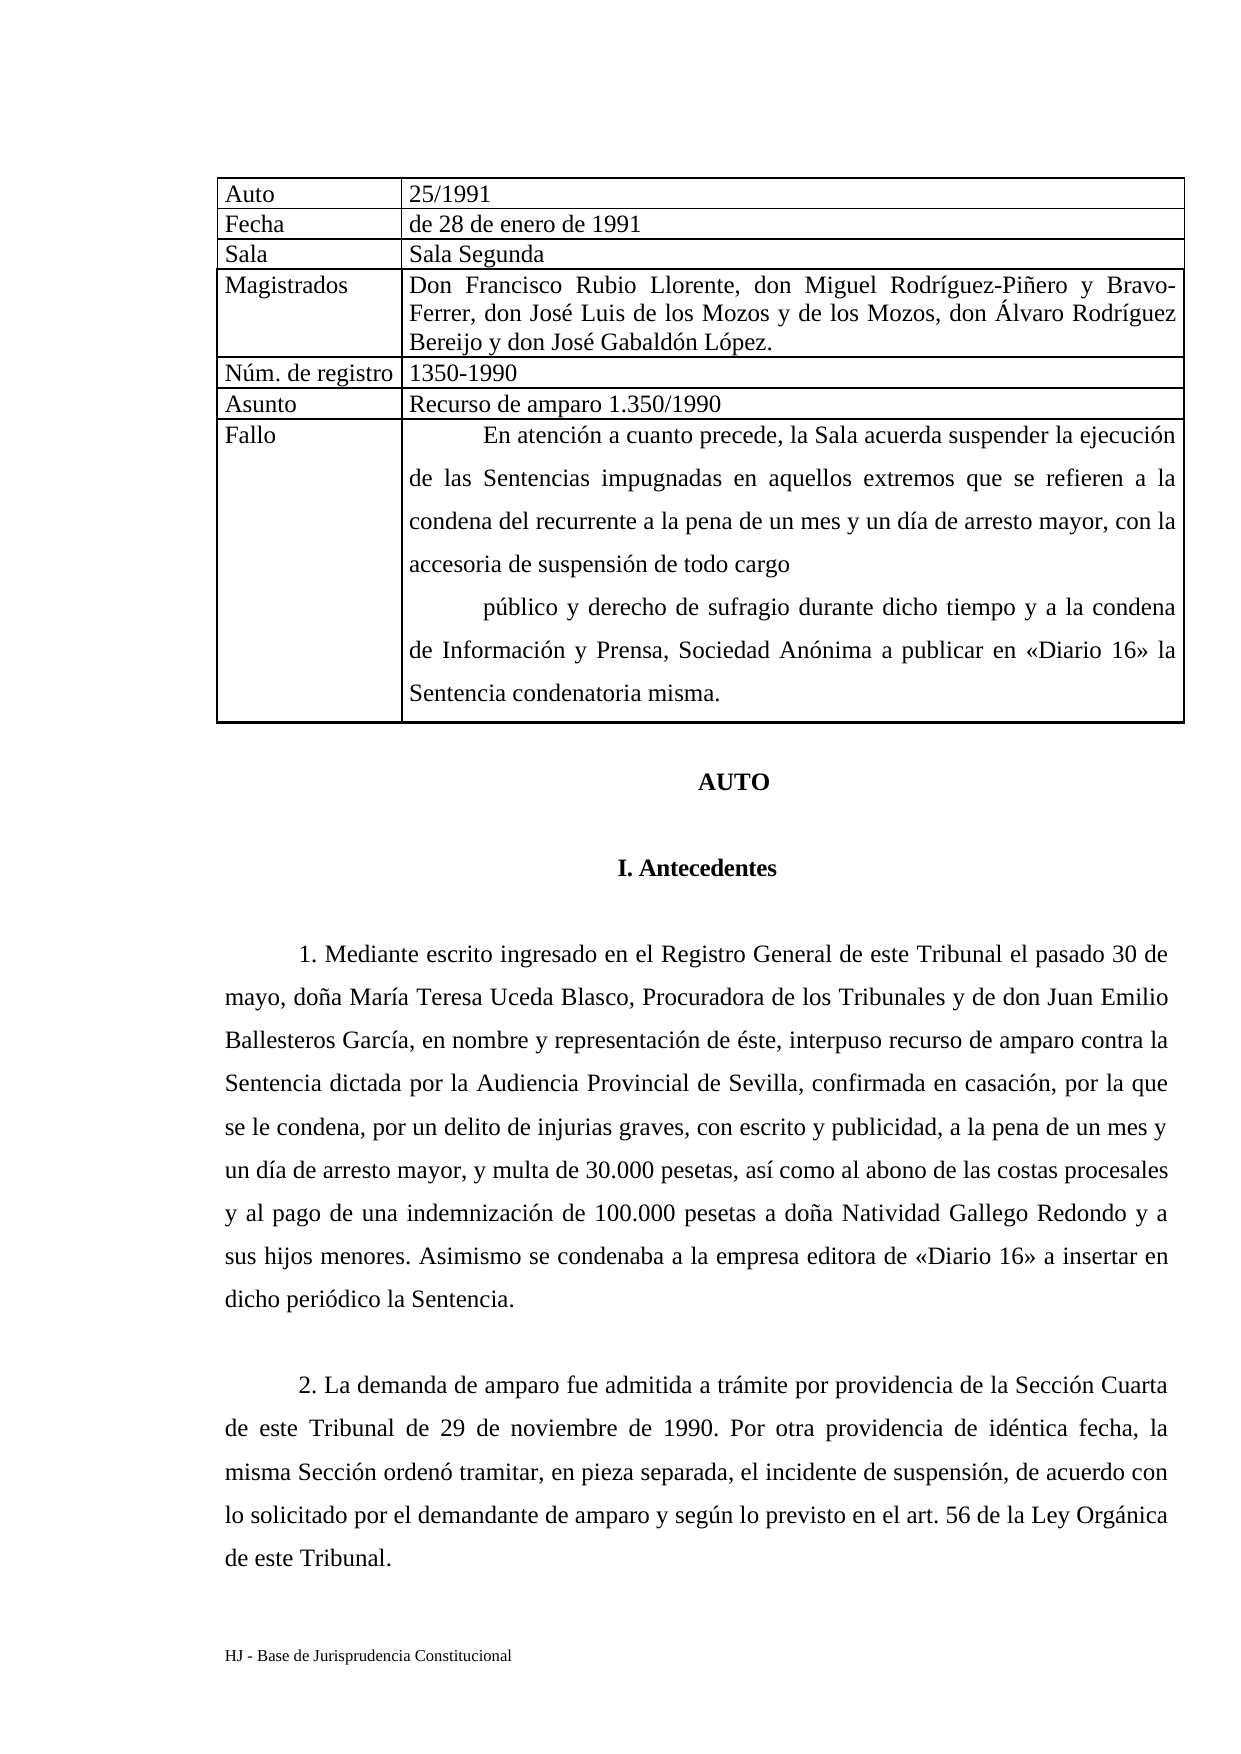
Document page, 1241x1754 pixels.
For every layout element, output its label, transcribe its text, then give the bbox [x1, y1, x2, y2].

table_cell En atención a cuanto precede, la Sala acuerda suspender la ejecución de las Sentencias impugnadas en aquellos extremos que se refieren a la condena del recurrente a la pena de un mes y un día de arresto mayor, con la accesoria de suspensión de todo cargo público y derecho de sufragio durante dicho tiempo y a la condena de Información y Prensa, Sociedad Anónima a publicar en «Diario 16» la Sentencia condenatoria misma. [403, 420, 1183, 721]
table_cell Magistrados [218, 270, 401, 356]
table_cell 1350-1990 [403, 358, 1183, 387]
table_cell Asunto [218, 389, 401, 418]
table_cell Recurso de amparo 1.350/1990 [403, 389, 1183, 418]
text I. Antecedentes [224, 853, 1169, 882]
table_cell Don Francisco Rubio Llorente, don Miguel Rodríguez-Piñero y Bravo-Ferrer, don José Luis de los Mozos y de los Mozos, don Álvaro Rodríguez Bereijo y don José Gabaldón López. [403, 270, 1183, 356]
table_cell Núm. de registro [218, 358, 401, 387]
table_cell de 28 de enero de 1991 [402, 209, 1184, 238]
text 2. La demanda de amparo fue admitida a trámite por providencia de la Sección Cuarta de este Tribunal de 29 de noviembre de 1990. Por otra providencia de idéntica fecha, la misma Sección ordenó tramitar, en pieza separada, el incidente de suspensión, de acuerdo con lo solicitado por el demandante de amparo y según lo previsto en el art. 56 de la Ley Orgánica de este Tribunal. [224, 1370, 1169, 1572]
table_cell Sala Segunda [402, 240, 1184, 268]
table_cell Fallo [218, 420, 401, 721]
text AUTO [224, 767, 1169, 795]
table_header 25/1991 [402, 179, 1184, 207]
table_header Auto [218, 179, 401, 207]
table_cell Fecha [218, 209, 401, 238]
text 1. Mediante escrito ingresado en el Registro General de este Tribunal el pasado 30 de mayo, doña María Teresa Uceda Blasco, Procuradora de los Tribunales y de don Juan Emilio Ballesteros García, en nombre y representación de éste, interpuso recurso de amparo contra la Sentencia dictada por la Audiencia Provincial de Sevilla, confirmada en casación, por la que se le condena, por un delito de injurias graves, con escrito y publicidad, a la pena de un mes y un día de arresto mayor, y multa de 30.000 pesetas, así como al abono de las costas procesales y al pago de una indemnización de 100.000 pesetas a doña Natividad Gallego Redondo y a sus hijos menores. Asimismo se condenaba a la empresa editora de «Diario 16» a insertar en dicho periódico la Sentencia. [224, 939, 1169, 1313]
table_cell Sala [218, 240, 401, 268]
